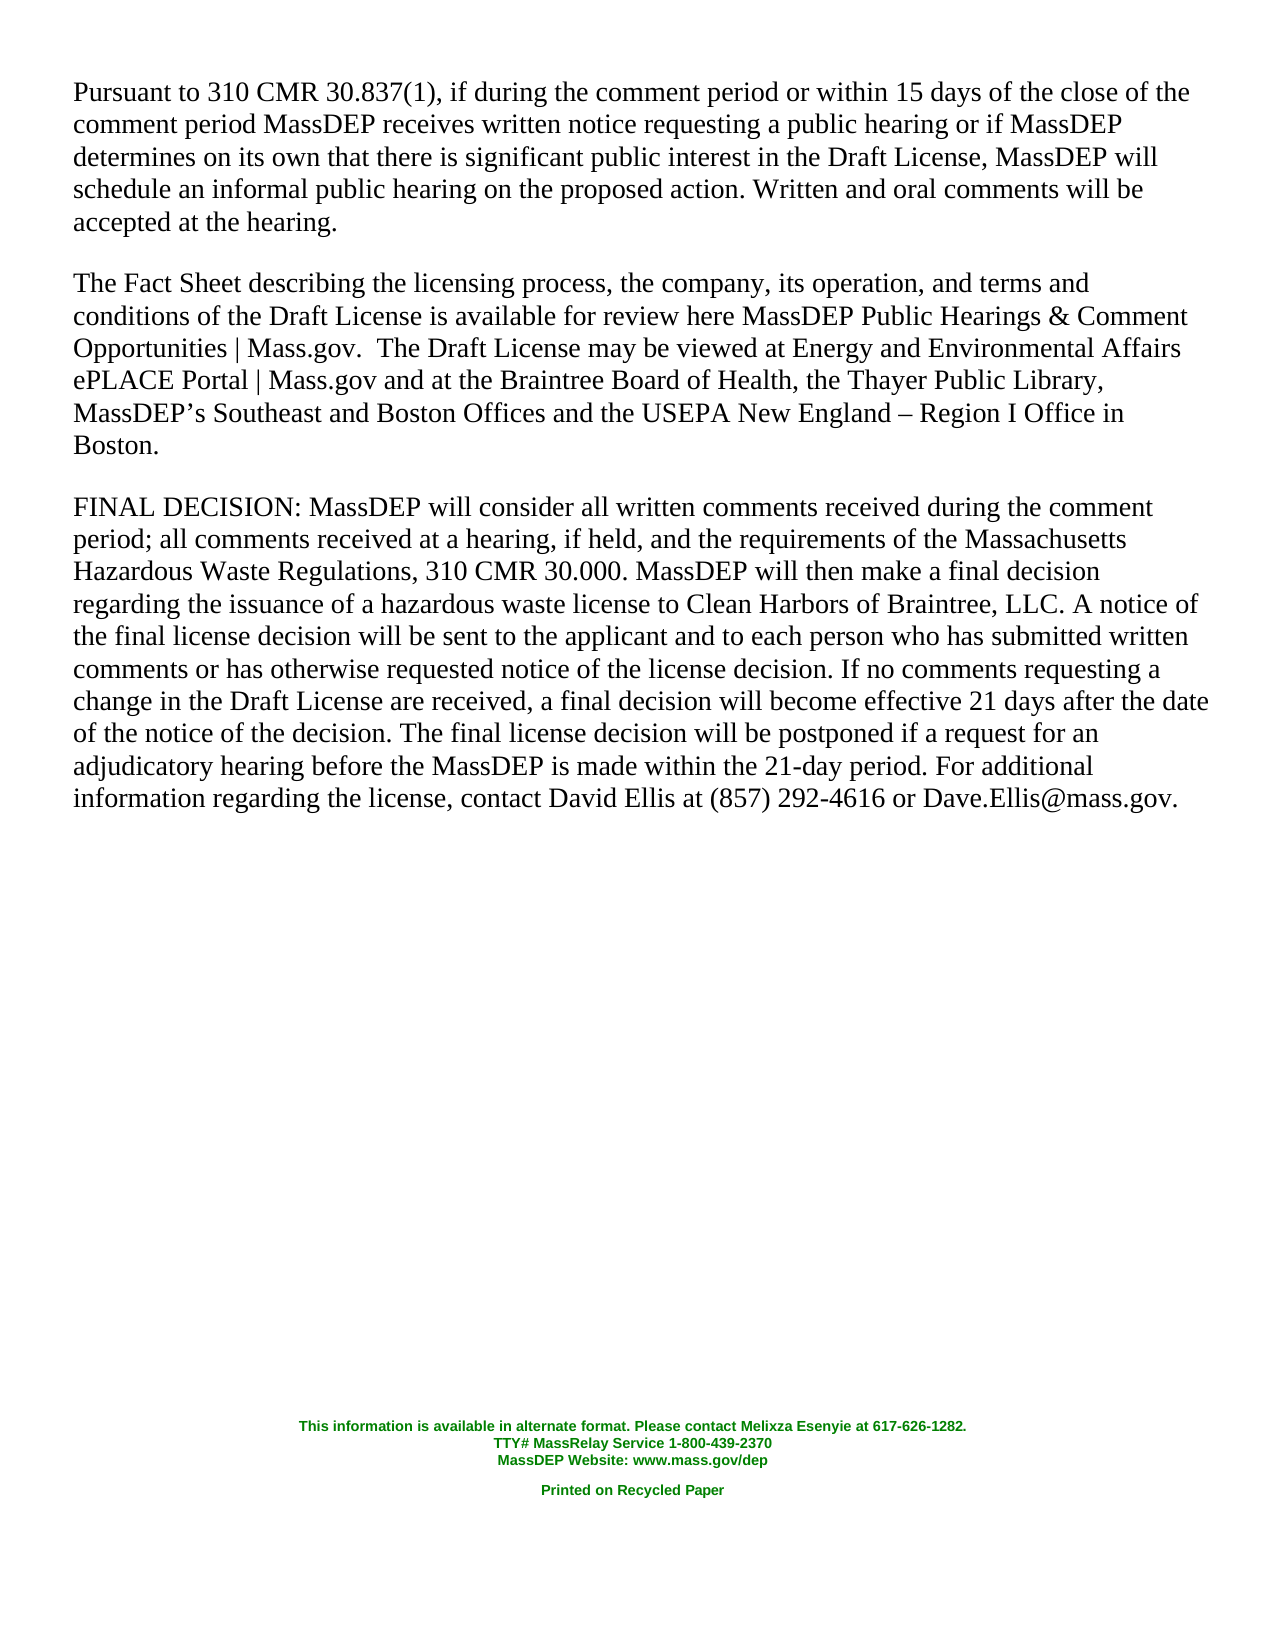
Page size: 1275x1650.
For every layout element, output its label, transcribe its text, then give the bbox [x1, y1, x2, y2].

text The Fact Sheet describing the licensing process, the company, its operation, and terms and conditions of the Draft License is available for review here MassDEP Public Hearings & Comment Opportunities | Mass.gov. The Draft License may be viewed at Energy and Environmental Affairs ePLACE Portal | Mass.gov and at the Braintree Board of Health, the Thayer Public Library, MassDEP’s Southeast and Boston Offices and the USEPA New England – Region I Office in Boston. [73, 266, 1212, 461]
text Printed on Recycled Paper [73, 1482, 1192, 1499]
text TTY# MassRelay Service 1-800-439-2370 MassDEP Website: www.mass.gov/dep [464, 1434, 802, 1468]
text Pursuant to 310 CMR 30.837(1), if during the comment period or within 15 days of the close of the comment period MassDEP receives written notice requesting a public hearing or if MassDEP determines on its own that there is significant public interest in the Draft License, MassDEP will schedule an informal public hearing on the proposed action. Written and oral comments will be accepted at the hearing. [73, 75, 1212, 237]
text This information is available in alternate format. Please contact Melixza Esenyie at 617-626-1282. [73, 1417, 1192, 1434]
text FINAL DECISION: MassDEP will consider all written comments received during the comment period; all comments received at a hearing, if held, and the requirements of the Massachusetts Hazardous Waste Regulations, 310 CMR 30.000. MassDEP will then make a final decision regarding the issuance of a hazardous waste license to Clean Harbors of Braintree, LLC. A notice of the final license decision will be sent to the applicant and to each person who has submitted written comments or has otherwise requested notice of the license decision. If no comments requesting a change in the Draft License are received, a final decision will become effective 21 days after the date of the notice of the decision. The final license decision will be postponed if a request for an adjudicatory hearing before the MassDEP is made within the 21-day period. For additional information regarding the license, contact David Ellis at (857) 292-4616 or Dave.Ellis@mass.gov. [73, 490, 1212, 814]
